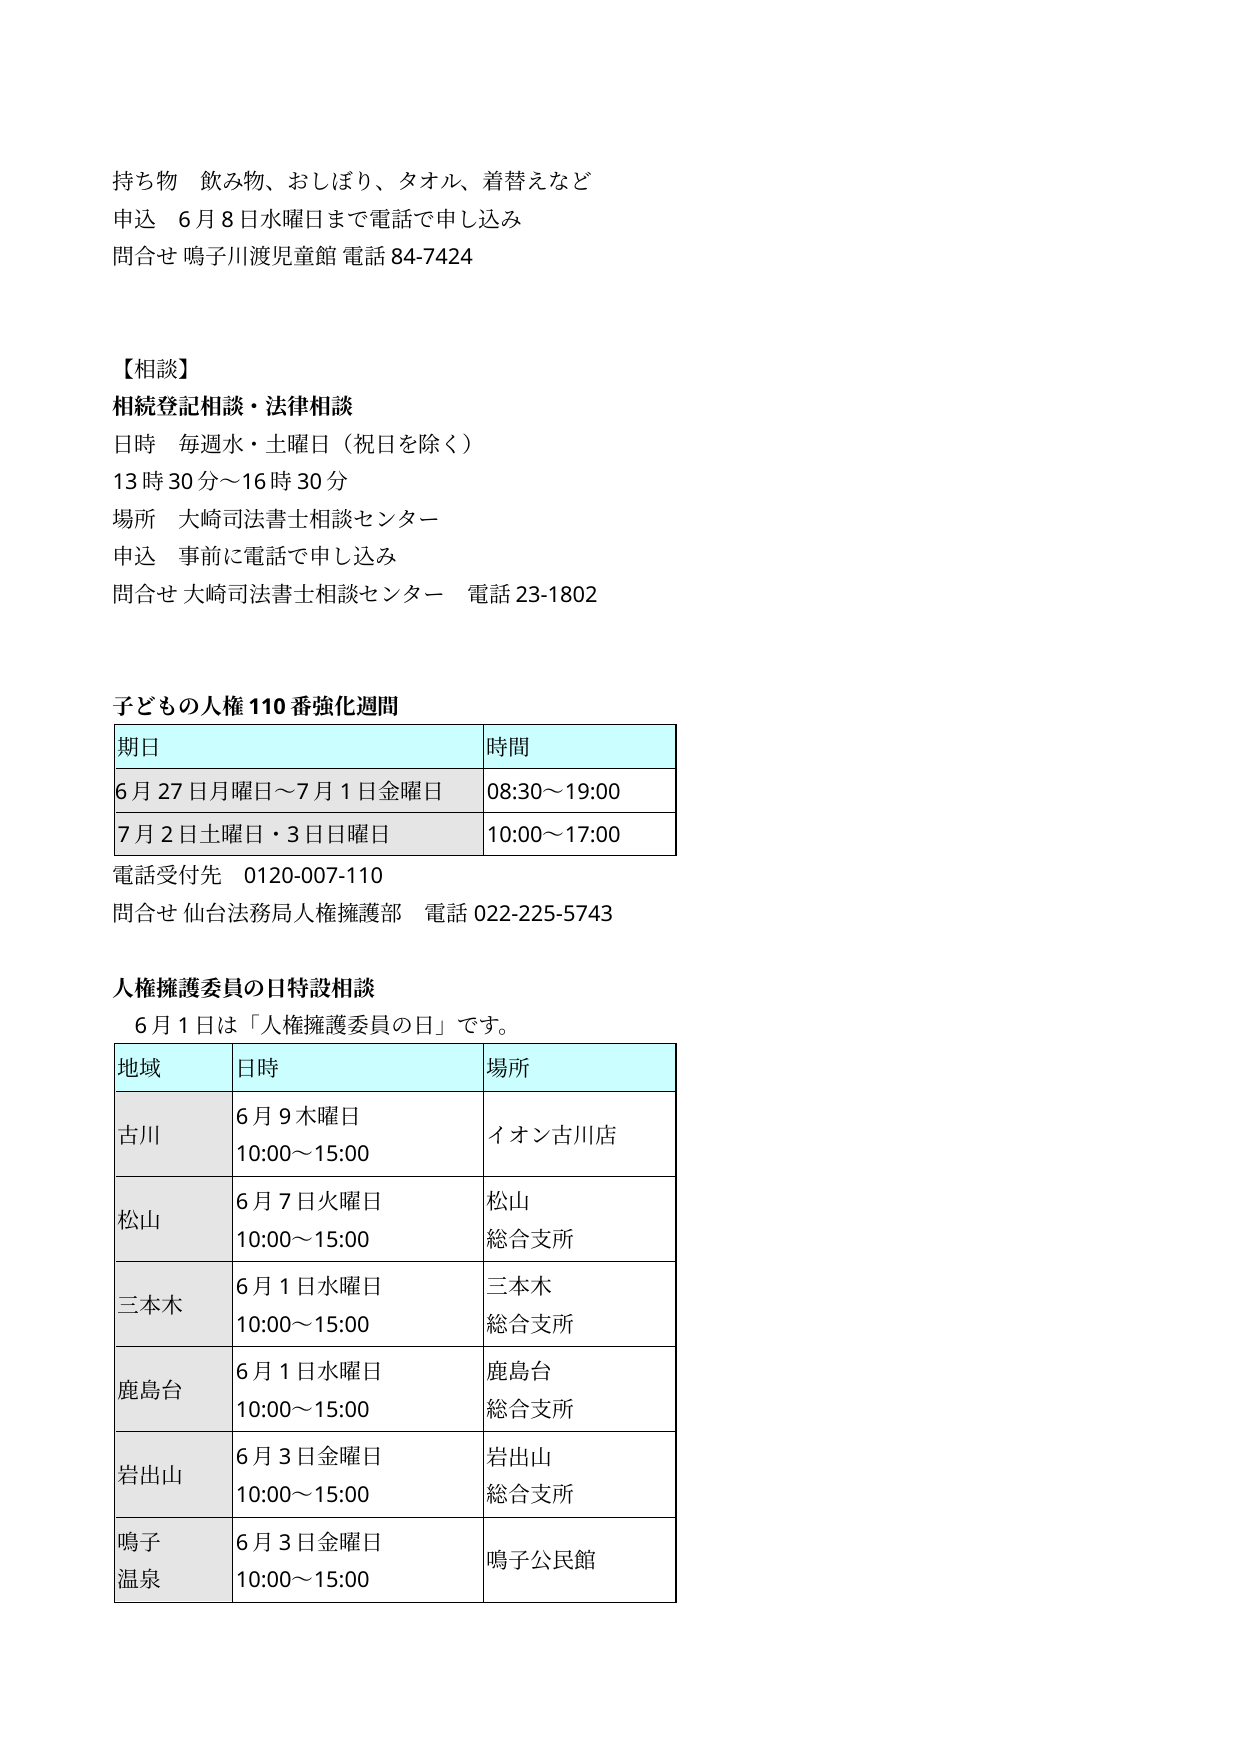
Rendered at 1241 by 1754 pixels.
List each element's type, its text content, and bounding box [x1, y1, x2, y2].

table_cell 古川 [115, 1092, 232, 1176]
table_header 日時 [233, 1044, 483, 1091]
text 日時 毎週水・土曜日（祝日を除く） [112, 424, 1128, 462]
text 電話受付先 0120-007-110 [112, 856, 1128, 893]
table_cell 08:30～19:00 [484, 769, 675, 811]
text 問合せ 仙台法務局人権擁護部 電話 022-225-5743 [112, 893, 1128, 931]
text 6月1日は「人権擁護委員の日」です。 [112, 1006, 1128, 1043]
table_cell 6月9木曜日 10:00～15:00 [233, 1092, 483, 1176]
table_cell 鳴子公民館 [484, 1518, 675, 1601]
table_cell 6月1日水曜日 10:00～15:00 [233, 1262, 483, 1346]
text 場所 大崎司法書士相談センター [112, 499, 1128, 537]
table_cell 6月7日火曜日 10:00～15:00 [233, 1177, 483, 1261]
table_header 時間 [484, 725, 675, 768]
table_cell 7月2日土曜日・3日日曜日 [115, 813, 483, 855]
text 13時30分～16時30分 [112, 462, 1128, 499]
table_cell 三本木 [115, 1262, 232, 1346]
text 子どもの人権110番強化週間 [112, 687, 1128, 724]
text 申込 6月8日水曜日まで電話で申し込み [112, 199, 1128, 237]
table_cell 6月1日水曜日 10:00～15:00 [233, 1347, 483, 1431]
table_cell 6月3日金曜日 10:00～15:00 [233, 1518, 483, 1601]
table_cell 岩出山 総合支所 [484, 1432, 675, 1516]
table_cell 松山 総合支所 [484, 1177, 675, 1261]
table_cell 鹿島台 総合支所 [484, 1347, 675, 1431]
table_cell 10:00～17:00 [484, 813, 675, 855]
table_header 期日 [115, 725, 483, 768]
text 相続登記相談・法律相談 [112, 387, 1128, 424]
table_cell 6月27日月曜日～7月1日金曜日 [115, 769, 483, 811]
table_header 場所 [484, 1044, 675, 1091]
table_cell イオン古川店 [484, 1092, 675, 1176]
table_cell 岩出山 [115, 1432, 232, 1516]
table_cell 6月3日金曜日 10:00～15:00 [233, 1432, 483, 1516]
table_cell 三本木 総合支所 [484, 1262, 675, 1346]
table_cell 松山 [115, 1177, 232, 1261]
text 【相談】 [112, 349, 1128, 387]
table_cell 鳴子 温泉 [115, 1518, 232, 1601]
table_header 地域 [115, 1044, 232, 1091]
table_cell 鹿島台 [115, 1347, 232, 1431]
text 人権擁護委員の日特設相談 [112, 968, 1128, 1006]
text 持ち物 飲み物、おしぼり、タオル、着替えなど [112, 162, 1128, 199]
text 問合せ 鳴子川渡児童館 電話84-7424 [112, 237, 1128, 274]
text 問合せ 大崎司法書士相談センター 電話23-1802 [112, 574, 1128, 612]
text 申込 事前に電話で申し込み [112, 537, 1128, 574]
